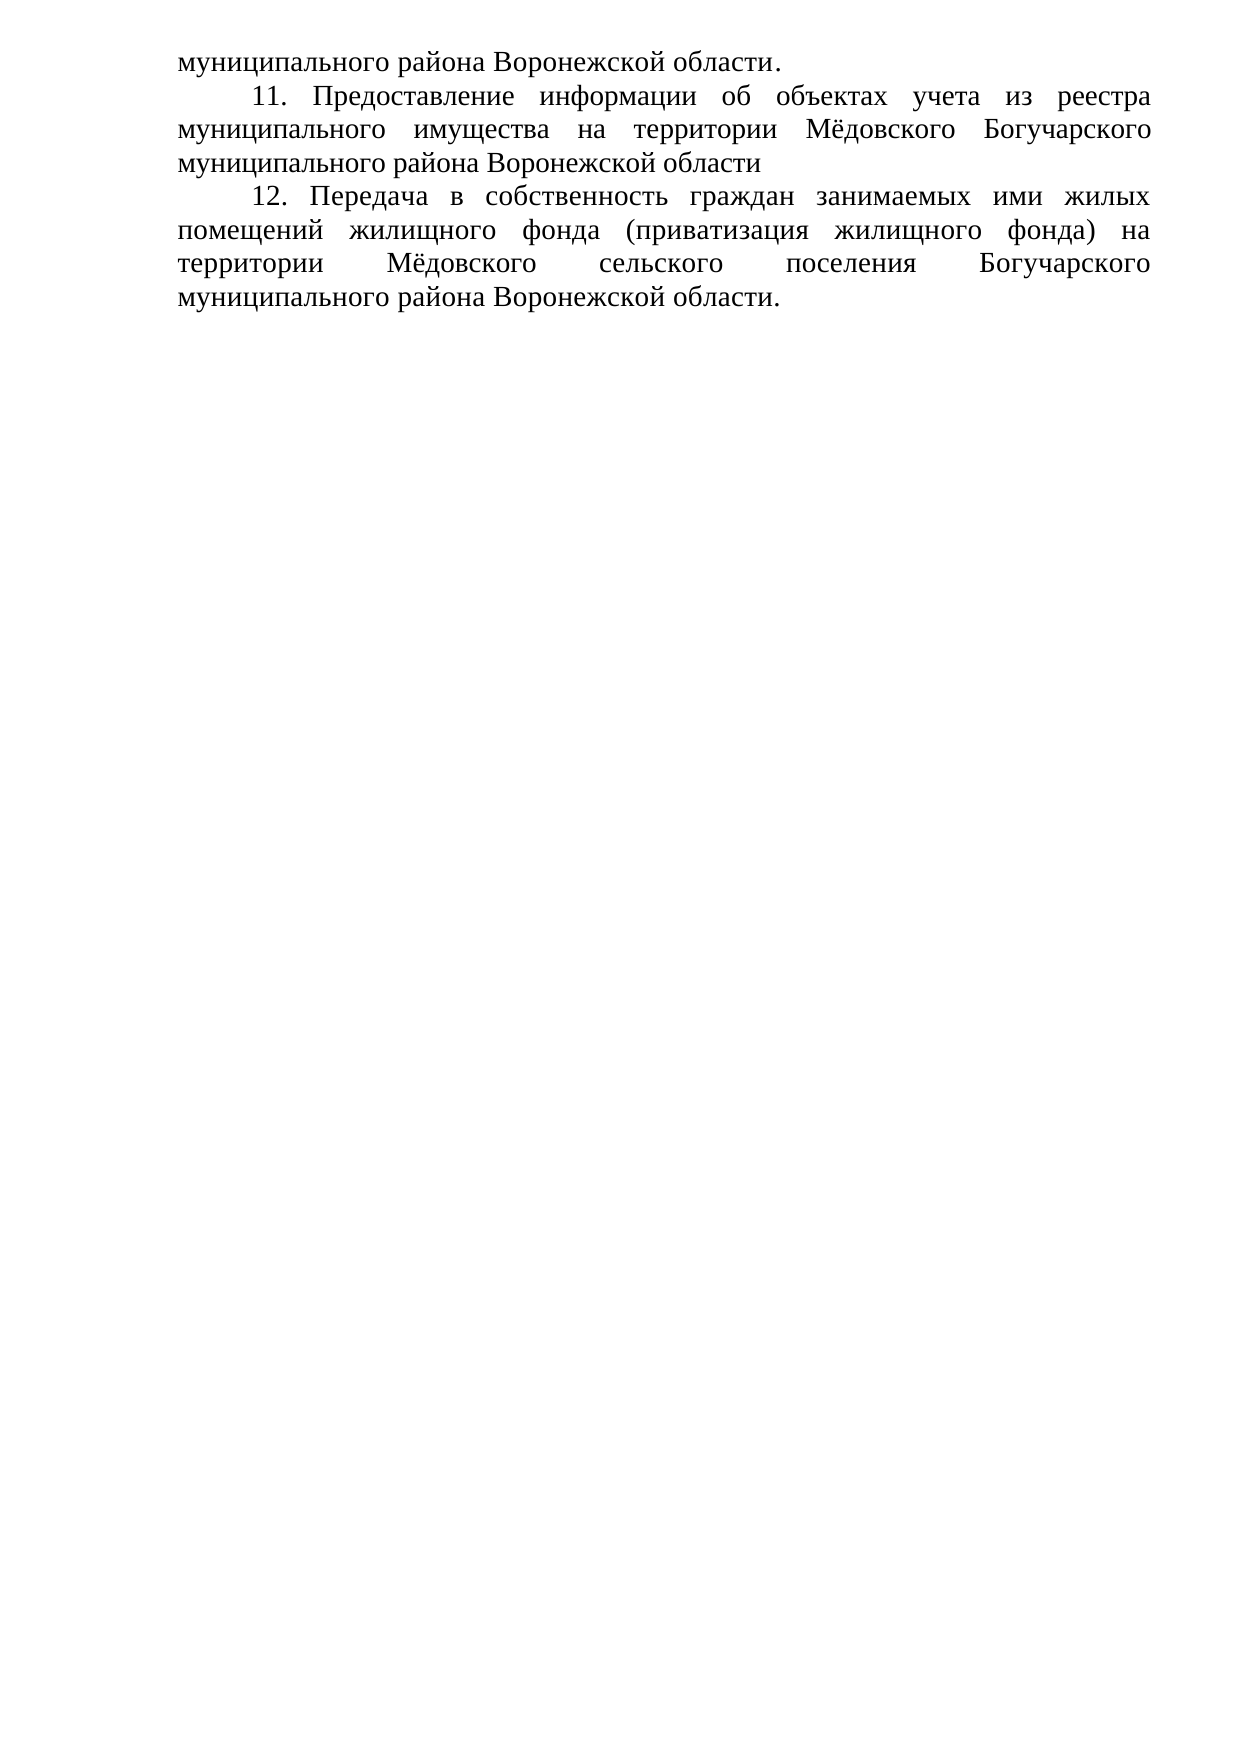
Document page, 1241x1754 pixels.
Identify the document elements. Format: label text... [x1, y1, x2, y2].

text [177, 44, 1152, 78]
text 12. Передача в собственность граждан занимаемых ими жилых помещений жилищного фонда (приватизация жилищного фонда) на территории Мёдовского сельского поселения Богучарского муниципального района Воронежской области. [177, 178, 1152, 313]
text 11. Предоставление информации об объектах учета из реестра муниципального имущества на территории Мёдовского Богучарского муниципального района Воронежской области [177, 78, 1152, 178]
